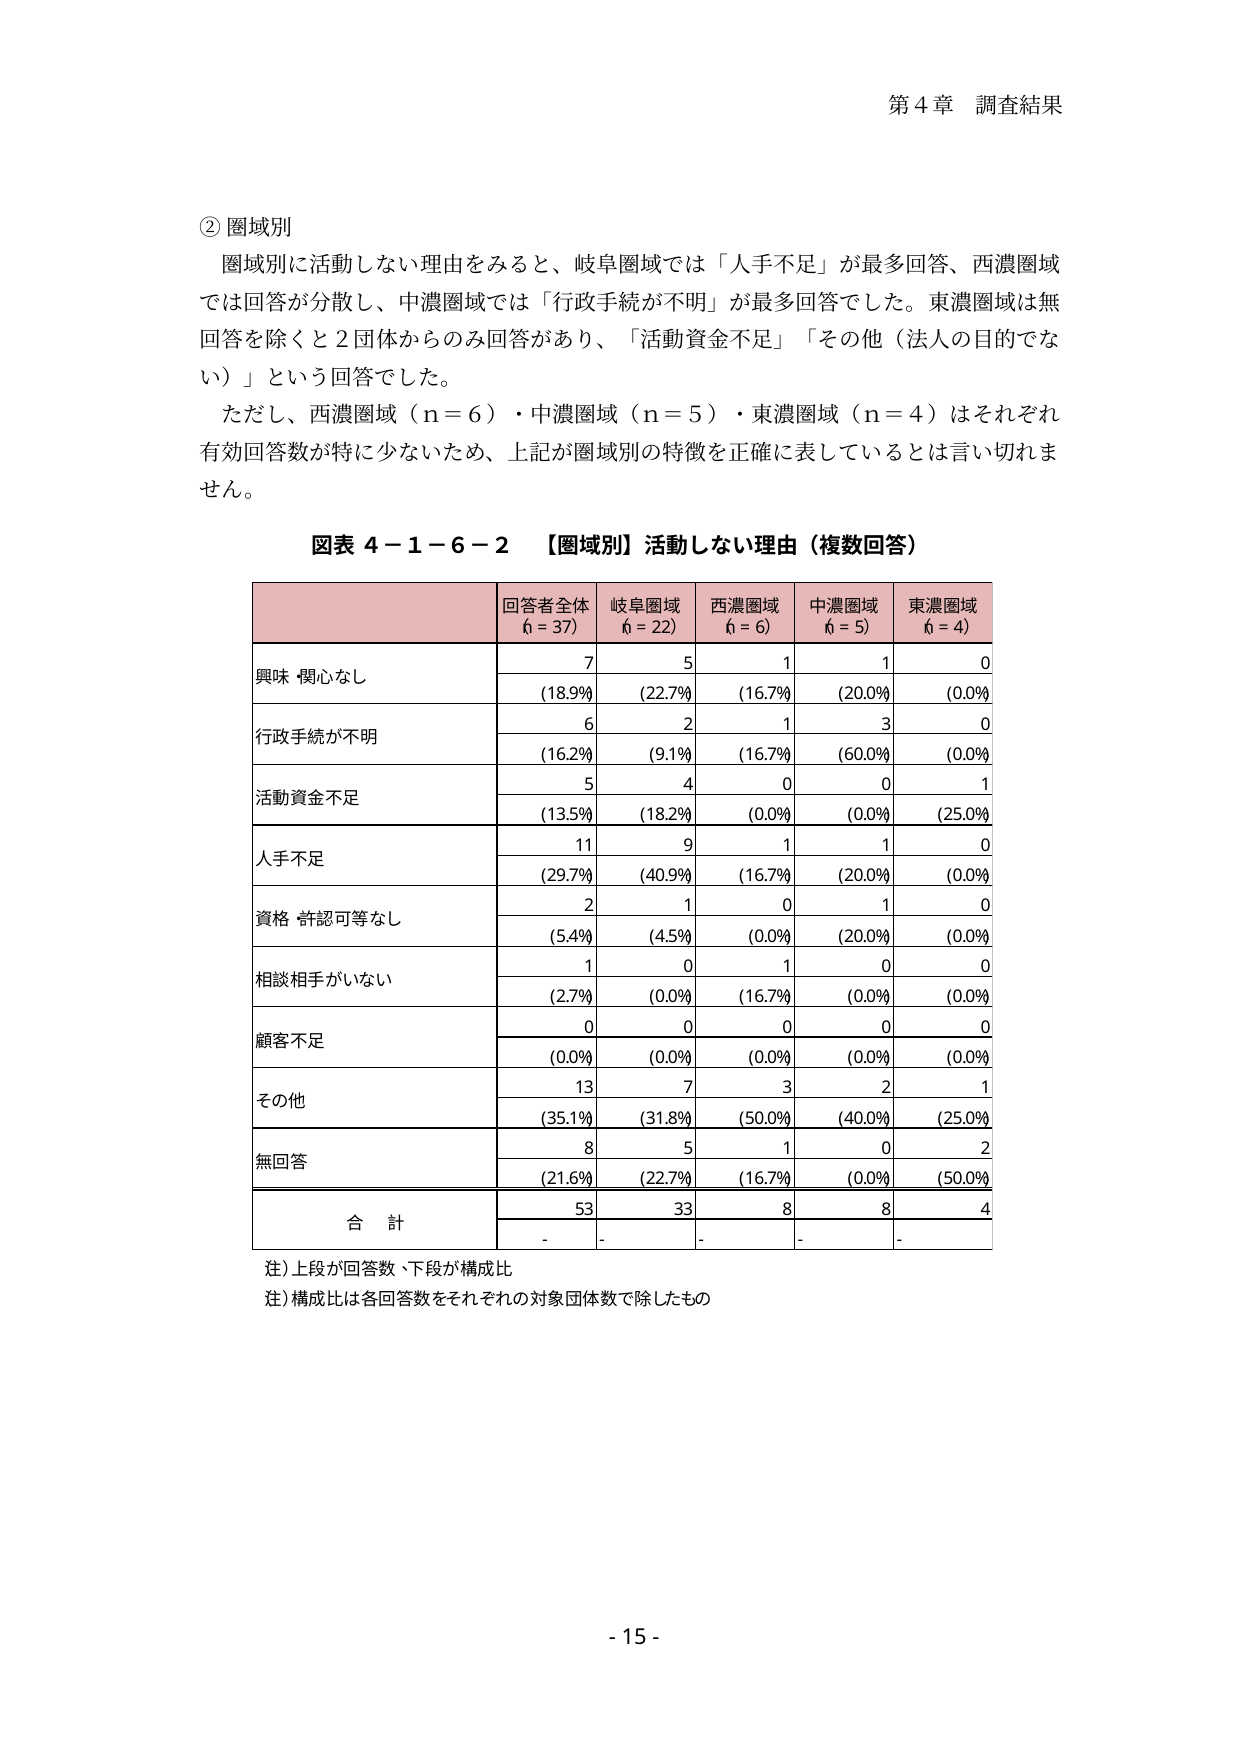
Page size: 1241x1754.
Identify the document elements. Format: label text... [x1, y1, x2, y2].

text ② 圏域別 [177, 207, 1063, 244]
text 図表 ４－１－６－２ 【圏域別】活動しない理由（複数回答） [177, 526, 1063, 563]
text 圏域別に活動しない理由をみると、岐阜圏域では「人手不足」が最多回答、西濃圏域では回答が分散し、中濃圏域では「行政手続が不明」が最多回答でした。東濃圏域は無回答を除くと２団体からのみ回答があり、「活動資金不足」「その他（法人の目的でない）」という回答でした。 [199, 244, 1063, 394]
text ただし、西濃圏域（ｎ＝６）・中濃圏域（ｎ＝５）・東濃圏域（ｎ＝４）はそれぞれ有効回答数が特に少ないため、上記が圏域別の特徴を正確に表しているとは言い切れません。 [199, 394, 1063, 507]
